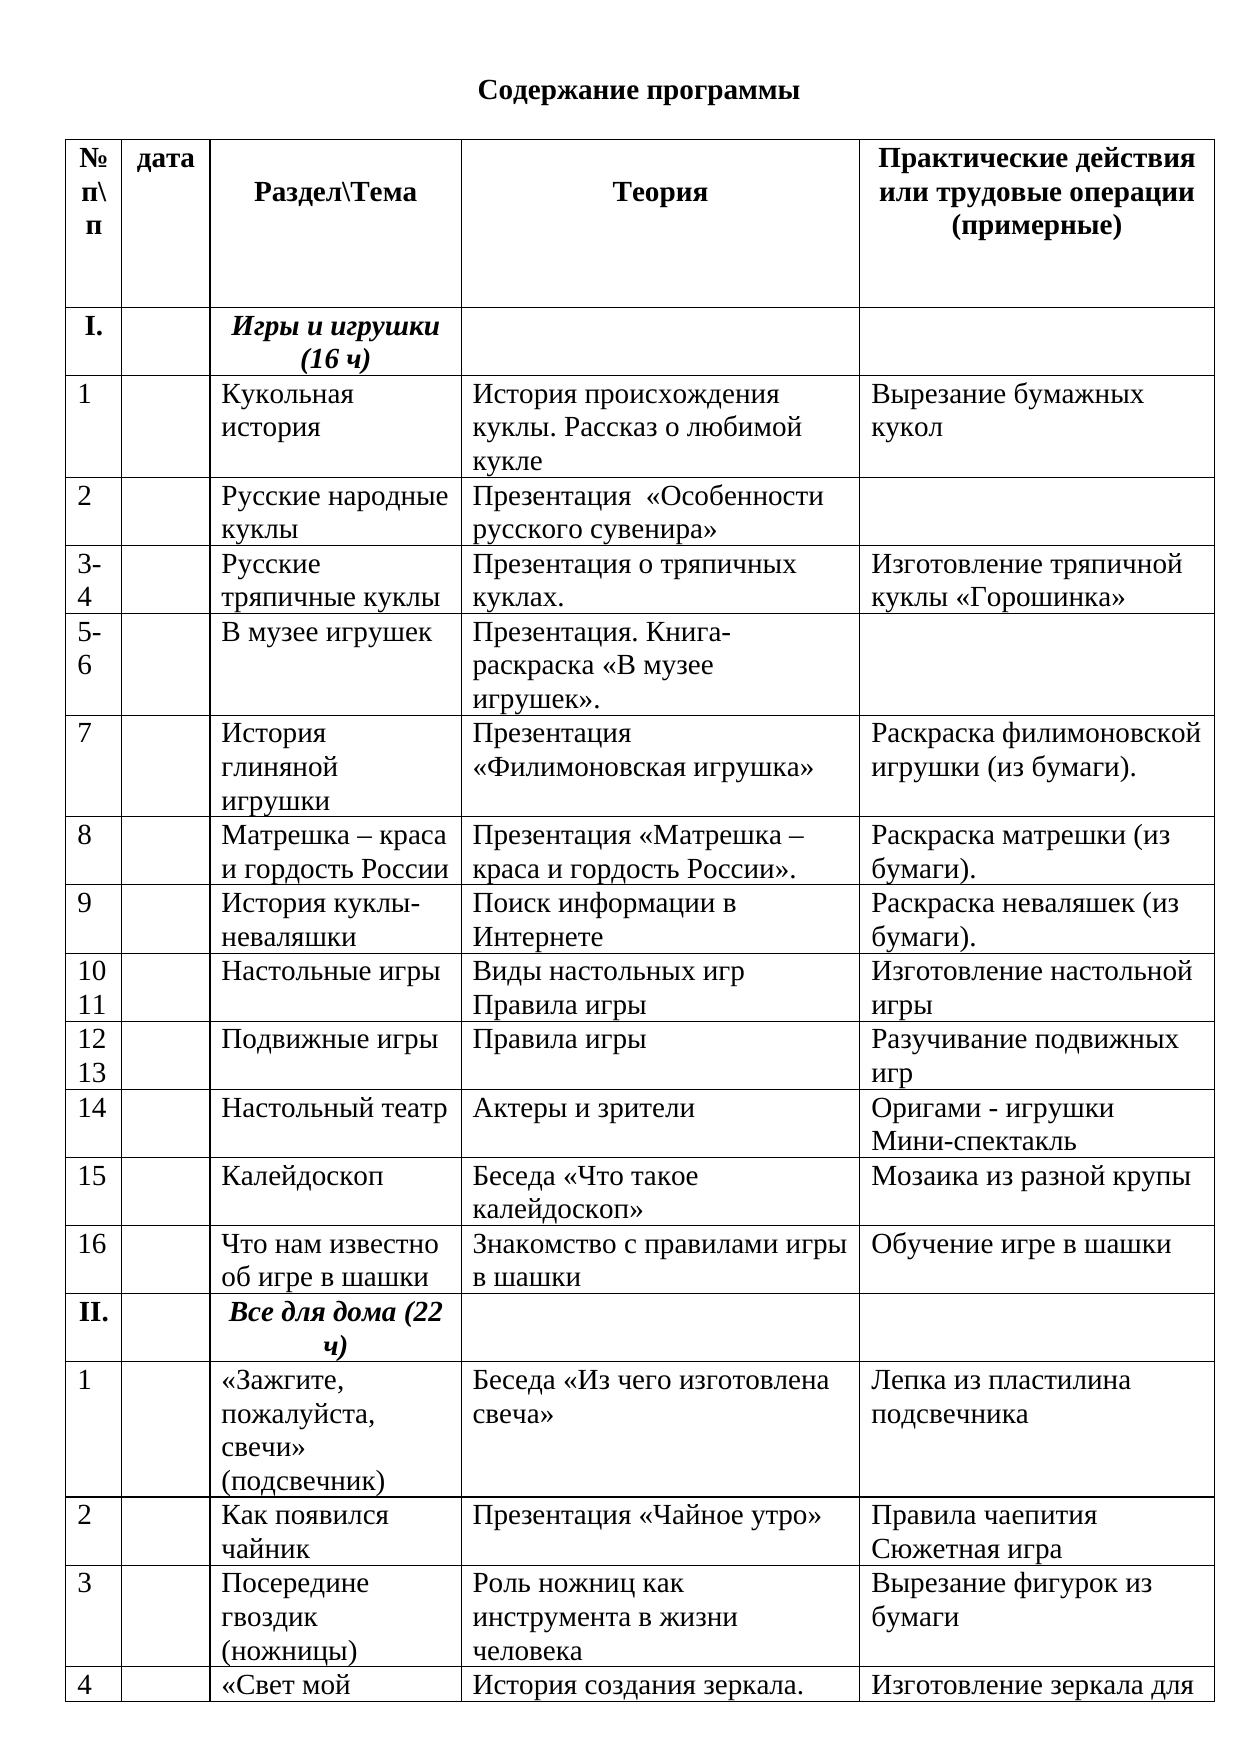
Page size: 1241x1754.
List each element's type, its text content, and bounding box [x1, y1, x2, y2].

table_cell Матрешка – краса и гордость России [211, 817, 461, 884]
table_cell Как появился чайник [211, 1498, 461, 1564]
table_cell 2 [66, 1498, 121, 1564]
table_cell Настольный театр [211, 1090, 461, 1157]
table_cell 4 [66, 1667, 121, 1701]
table_cell 14 [66, 1090, 121, 1157]
table_cell История происхождения куклы. Рассказ о любимой кукле [462, 376, 859, 477]
table_cell «Зажгите, пожалуйста, свечи» (подсвечник) [211, 1362, 461, 1496]
table_cell 16 [66, 1226, 121, 1293]
table_cell Оригами - игрушки Мини-спектакль [860, 1090, 1214, 1157]
table_cell II. [66, 1294, 121, 1361]
table_cell Мозаика из разной крупы [860, 1158, 1214, 1225]
table_cell Русские народные куклы [211, 478, 461, 545]
table_cell 1 [66, 1362, 121, 1496]
table_cell Презентация. Книга-раскраска «В музее игрушек». [462, 614, 859, 714]
table_cell Лепка из пластилина подсвечника [860, 1362, 1214, 1496]
table_header Теория [462, 140, 859, 307]
table_cell [122, 308, 209, 375]
table_cell [122, 1667, 209, 1701]
table_cell Посередине гвоздик (ножницы) [211, 1566, 461, 1666]
table_cell Раскраска филимоновской игрушки (из бумаги). [860, 716, 1214, 816]
table_cell Раскраска неваляшек (из бумаги). [860, 885, 1214, 952]
table_cell Презентация о тряпичных куклах. [462, 546, 859, 613]
table_cell Изготовление тряпичной куклы «Горошинка» [860, 546, 1214, 613]
table_cell [462, 308, 859, 375]
table_cell Изготовление настольной игры [860, 954, 1214, 1021]
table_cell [860, 1667, 1214, 1701]
table_cell Русские тряпичные куклы [211, 546, 461, 613]
table_cell Поиск информации в Интернете [462, 885, 859, 952]
table_cell [122, 478, 209, 545]
table_cell Что нам известно об игре в шашки [211, 1226, 461, 1293]
table_cell Беседа «Что такое калейдоскоп» [462, 1158, 859, 1225]
table_cell [122, 954, 209, 1021]
table_cell История куклы-неваляшки [211, 885, 461, 952]
table_cell Правила чаепития Сюжетная игра [860, 1498, 1214, 1564]
table_cell Презентация «Матрешка – краса и гордость России». [462, 817, 859, 884]
table_cell Подвижные игры [211, 1022, 461, 1089]
table_cell [122, 1362, 209, 1496]
table_cell Презентация «Особенности русского сувенира» [462, 478, 859, 545]
table_cell [122, 1090, 209, 1157]
table_cell [122, 716, 209, 816]
table_cell [122, 885, 209, 952]
table_cell Вырезание фигурок из бумаги [860, 1566, 1214, 1666]
table_cell Роль ножниц как инструмента в жизни человека [462, 1566, 859, 1666]
table_cell [122, 817, 209, 884]
table_cell I. [66, 308, 121, 375]
table_cell [122, 1498, 209, 1564]
table_cell 1 [66, 376, 121, 477]
table_cell [860, 308, 1214, 375]
table_cell 5-6 [66, 614, 121, 714]
table_cell 7 [66, 716, 121, 816]
table_header Раздел\Тема [211, 140, 461, 307]
table_cell 3-4 [66, 546, 121, 613]
table_cell Настольные игры [211, 954, 461, 1021]
table_cell 9 [66, 885, 121, 952]
table_cell [860, 614, 1214, 714]
table_cell [122, 1294, 209, 1361]
table_cell [122, 614, 209, 714]
table_header Практические действия или трудовые операции (примерные) [860, 140, 1214, 307]
table_cell [860, 1294, 1214, 1361]
table_cell Правила игры [462, 1022, 859, 1089]
table_cell Обучение игре в шашки [860, 1226, 1214, 1293]
table_cell [462, 1294, 859, 1361]
table_cell Вырезание бумажных кукол [860, 376, 1214, 477]
list Содержание программы [114, 72, 1163, 106]
table_cell [122, 376, 209, 477]
table_cell 2 [66, 478, 121, 545]
table_cell [122, 546, 209, 613]
table_cell Игры и игрушки (16 ч) [211, 308, 461, 375]
table_cell 3 [66, 1566, 121, 1666]
table_cell Разучивание подвижных игр [860, 1022, 1214, 1089]
table_cell [122, 1022, 209, 1089]
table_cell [211, 1667, 461, 1701]
table_cell [122, 1226, 209, 1293]
table_cell Раскраска матрешки (из бумаги). [860, 817, 1214, 884]
table_cell Калейдоскоп [211, 1158, 461, 1225]
table_cell [122, 1158, 209, 1225]
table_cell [462, 1667, 859, 1701]
table_cell В музее игрушек [211, 614, 461, 714]
table_cell 12 13 [66, 1022, 121, 1089]
table_header дата [122, 140, 209, 307]
table_cell Презентация «Чайное утро» [462, 1498, 859, 1564]
table_cell Актеры и зрители [462, 1090, 859, 1157]
table_cell Все для дома (22 ч) [211, 1294, 461, 1361]
table_cell Кукольная история [211, 376, 461, 477]
table_cell 8 [66, 817, 121, 884]
table_header № п\п [66, 140, 121, 307]
table_cell Виды настольных игр Правила игры [462, 954, 859, 1021]
table_cell 10 11 [66, 954, 121, 1021]
table_cell Знакомство с правилами игры в шашки [462, 1226, 859, 1293]
table_cell История глиняной игрушки [211, 716, 461, 816]
table_cell 15 [66, 1158, 121, 1225]
table_cell Презентация «Филимоновская игрушка» [462, 716, 859, 816]
table_cell [122, 1566, 209, 1666]
table_cell Беседа «Из чего изготовлена свеча» [462, 1362, 859, 1496]
table_cell [860, 478, 1214, 545]
